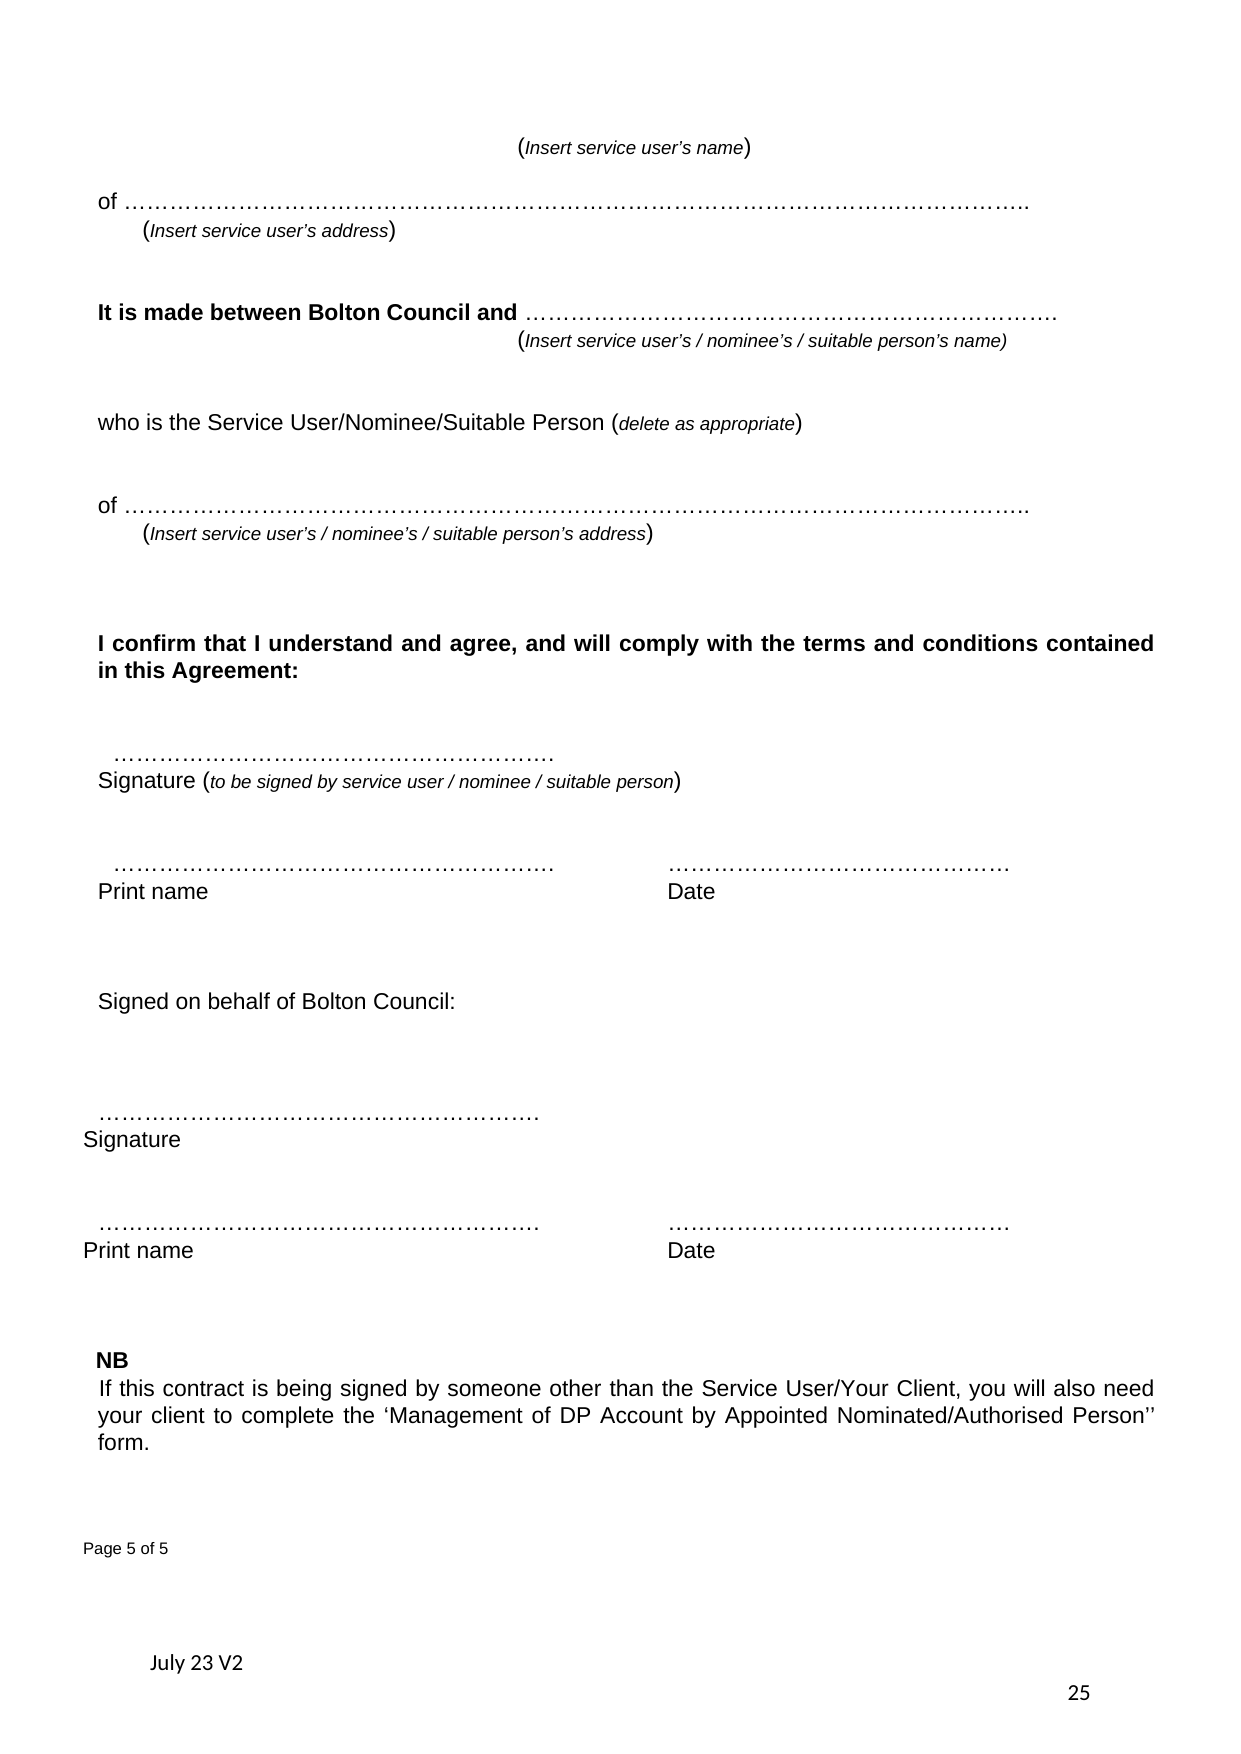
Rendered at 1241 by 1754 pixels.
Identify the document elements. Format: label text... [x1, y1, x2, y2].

text Signature (to be signed by service user / nominee / suitable person) [98, 767, 1156, 794]
text Page 5 of 5 [83, 1539, 1156, 1558]
text …………………………………………………. ……………………………………… [98, 1209, 1156, 1235]
text who is the Service User/Nominee/Suitable Person (delete as appropriate) [98, 409, 1156, 435]
text (Insert service user’s / nominee’s / suitable person’s name) [398, 326, 1156, 352]
text …………………………………………………. ……………………………………… [98, 850, 1156, 876]
text I confirm that I understand and agree, and will comply with the terms and conditions contained in this Agreement: [98, 630, 1156, 683]
text Signature [83, 1126, 1156, 1152]
text If this contract is being signed by someone other than the Service User/Your Client, you will also need your client to complete the ‘Management of DP Account by Appointed Nominated/Authorised Person’’ form. [83, 1374, 1156, 1455]
text Signed on behalf of Bolton Council: [98, 988, 1156, 1014]
text of ……………………………………………………………………………………………………….. [98, 188, 1156, 214]
text It is made between Bolton Council and ……………………………………………………………. [98, 298, 1156, 325]
text (Insert service user’s address) [38, 216, 1156, 242]
text (Insert service user’s / nominee’s / suitable person’s address) [38, 519, 1156, 546]
text of ……………………………………………………………………………………………………….. [98, 492, 1156, 518]
text Print name Date [83, 1237, 1156, 1263]
text Print name Date [98, 878, 1156, 904]
text …………………………………………………. [98, 1098, 1156, 1125]
text …………………………………………………. [98, 740, 1156, 766]
text NB [83, 1347, 1156, 1373]
text (Insert service user’s name) [38, 133, 1156, 159]
